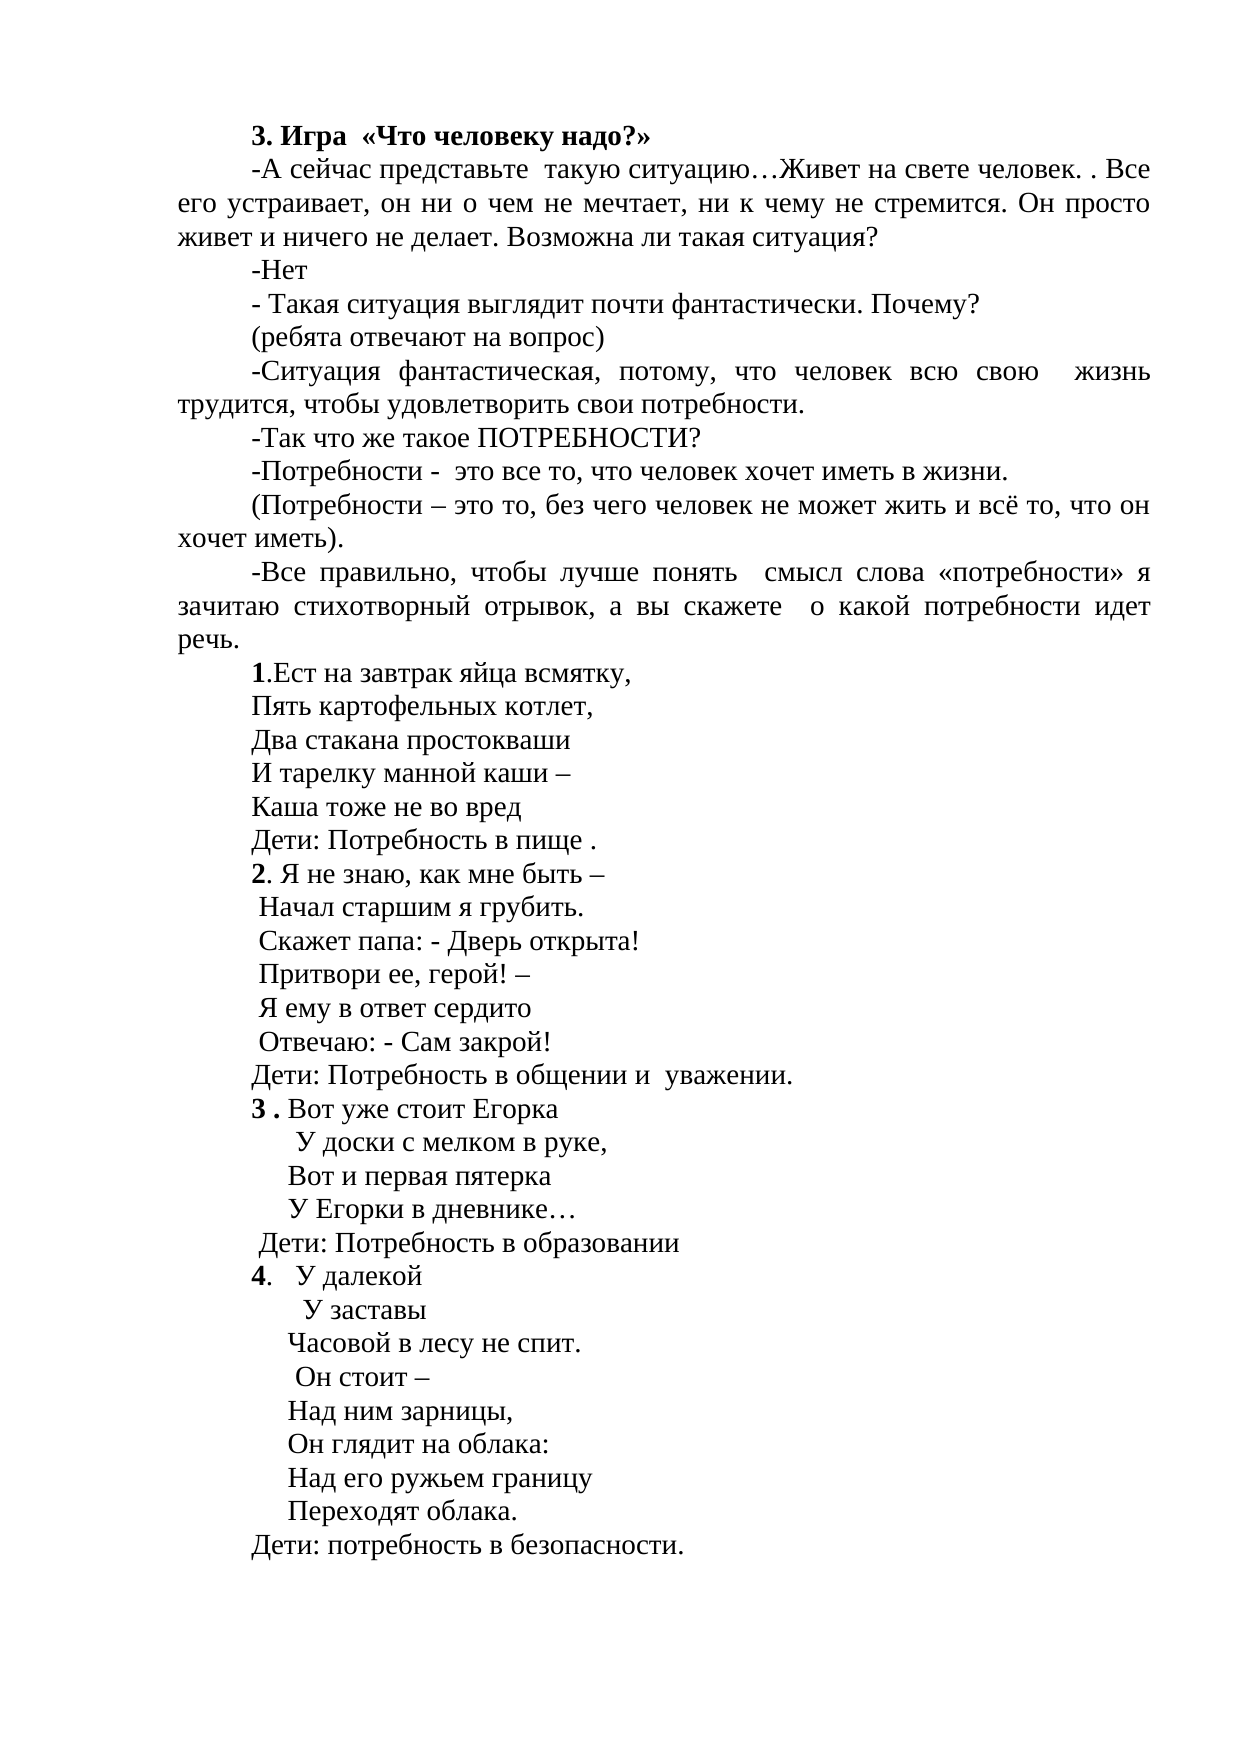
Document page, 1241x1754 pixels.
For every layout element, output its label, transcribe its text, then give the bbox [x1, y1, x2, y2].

text 1.Ест на завтрак яйца всмятку, [177, 655, 1152, 688]
text Каша тоже не во вред [177, 789, 1152, 822]
text (ребята отвечают на вопрос) [177, 319, 1152, 353]
text (Потребности – это то, без чего человек не может жить и всё то, что он хочет иметь). [177, 487, 1152, 554]
text Дети: Потребность в образовании [177, 1225, 1152, 1258]
text Он глядит на облака: [177, 1426, 1152, 1460]
text - Такая ситуация выглядит почти фантастически. Почему? [177, 286, 1152, 319]
text -Нет [177, 252, 1152, 286]
text Над ним зарницы, [177, 1393, 1152, 1426]
text -Так что же такое ПОТРЕБНОСТИ? [177, 420, 1152, 453]
text Он стоит – [177, 1359, 1152, 1393]
text -А сейчас представьте такую ситуацию…Живет на свете человек. . Все его устраивает, он ни о чем не мечтает, ни к чему не стремится. Он просто живет и ничего не делает. Возможна ли такая ситуация? [177, 152, 1152, 252]
text У заставы [177, 1292, 1152, 1326]
text Над его ружьем границу [177, 1460, 1152, 1493]
text -Ситуация фантастическая, потому, что человек всю свою жизнь трудится, чтобы удовлетворить свои потребности. [177, 353, 1152, 420]
text Дети: Потребность в пище . [177, 822, 1152, 856]
text 3 . Вот уже стоит Егорка [177, 1091, 1152, 1124]
text 3. Игра «Что человеку надо?» [177, 118, 1152, 152]
text И тарелку манной каши – [177, 755, 1152, 789]
text Часовой в лесу не спит. [177, 1326, 1152, 1359]
text Отвечаю: - Сам закрой! [177, 1024, 1152, 1057]
text Дети: Потребность в общении и уважении. [177, 1057, 1152, 1091]
text Пять картофельных котлет, [177, 688, 1152, 722]
text Вот и первая пятерка [177, 1158, 1152, 1191]
text -Потребности - это все то, что человек хочет иметь в жизни. [177, 453, 1152, 487]
text Скажет папа: - Дверь открыта! [177, 923, 1152, 957]
text Переходят облака. [177, 1493, 1152, 1527]
text 4. У далекой [177, 1258, 1152, 1292]
text -Все правильно, чтобы лучше понять смысл слова «потребности» я зачитаю стихотворный отрывок, а вы скажете о какой потребности идет речь. [177, 554, 1152, 655]
text Притвори ее, герой! – [177, 957, 1152, 990]
text 2. Я не знаю, как мне быть – [177, 856, 1152, 889]
text Я ему в ответ сердито [177, 990, 1152, 1024]
text Начал старшим я грубить. [177, 889, 1152, 923]
text Два стакана простокваши [177, 722, 1152, 755]
text У доски с мелком в руке, [177, 1124, 1152, 1158]
text Дети: потребность в безопасности. [177, 1527, 1152, 1560]
text У Егорки в дневнике… [177, 1191, 1152, 1225]
